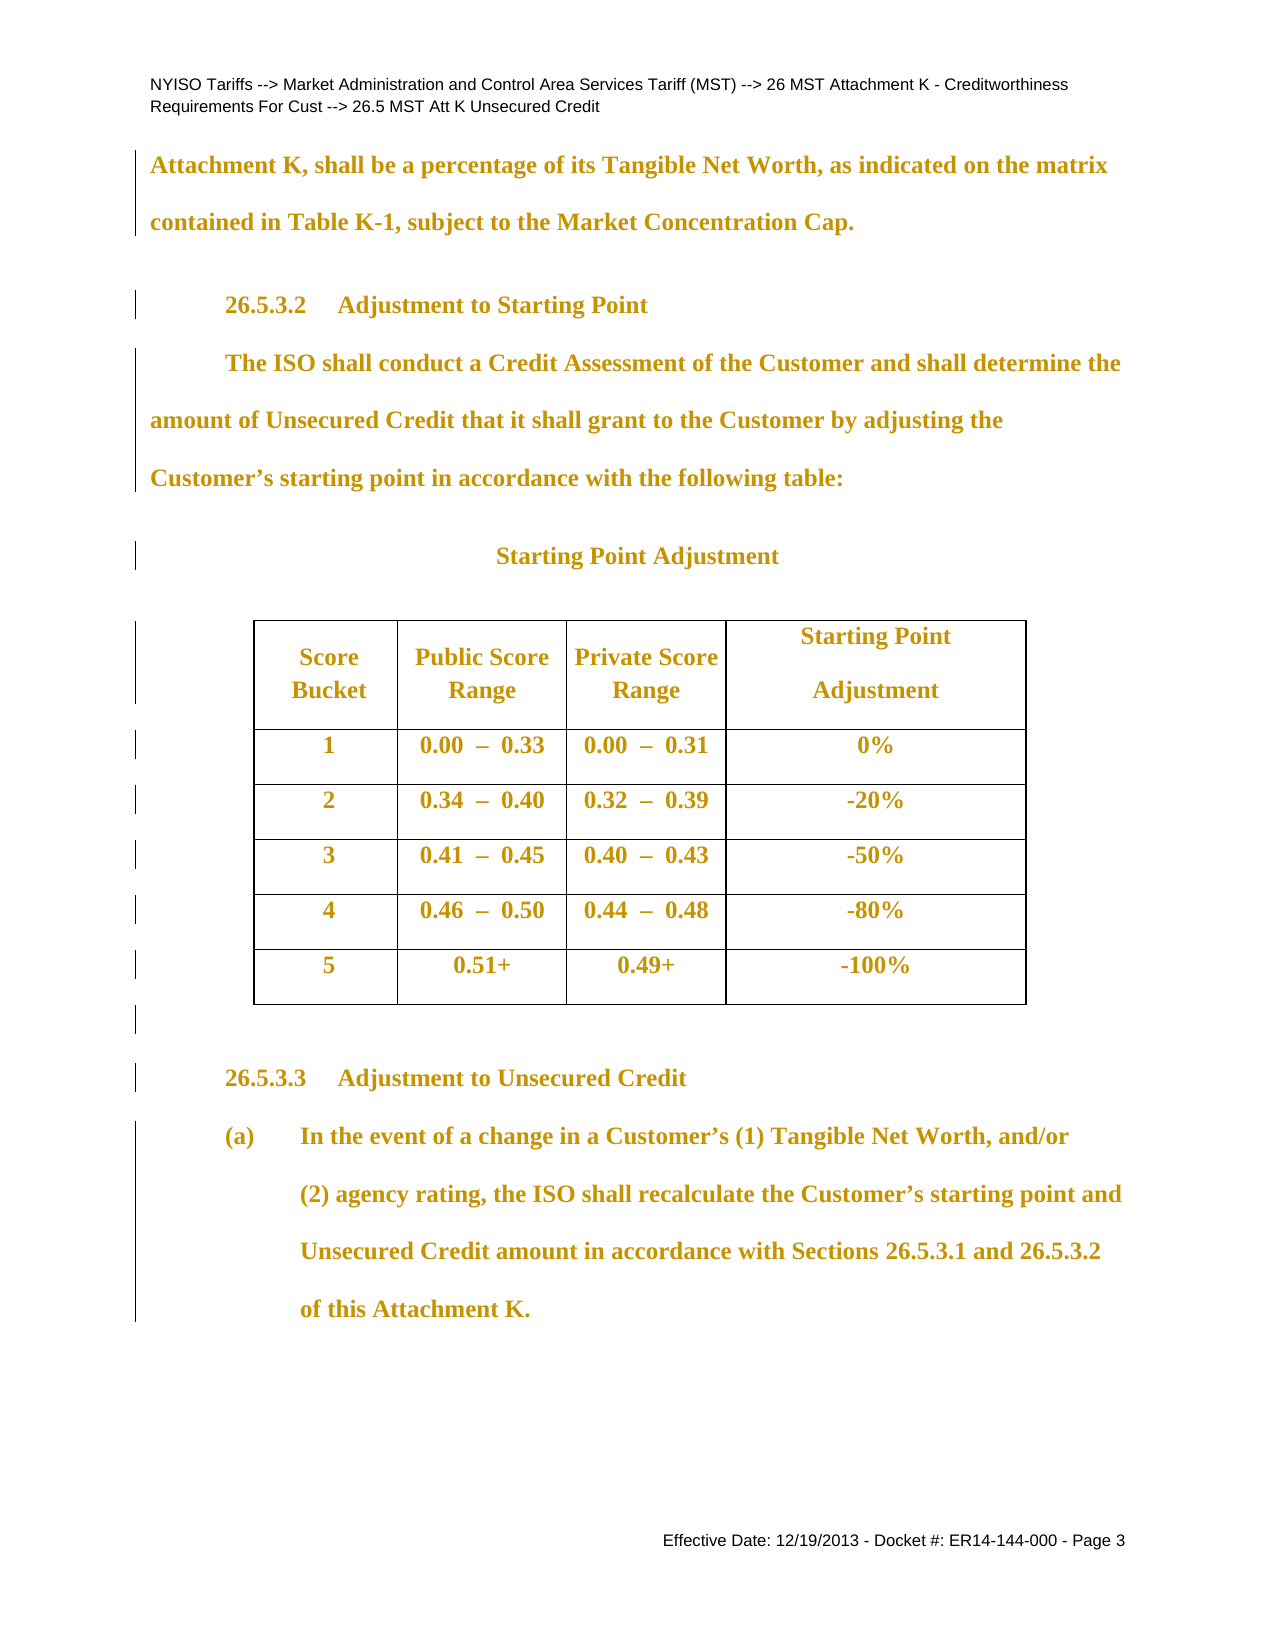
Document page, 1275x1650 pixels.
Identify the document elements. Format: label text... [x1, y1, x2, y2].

table_header Score Range [567, 621, 725, 728]
table_cell 0.00 – 0.33 [398, 730, 566, 783]
table_cell 0.34 – 0.40 [398, 785, 566, 838]
table_cell 0.44 – 0.48 [567, 895, 725, 948]
table_cell 3 [255, 840, 397, 893]
table_cell -80% [727, 895, 1025, 948]
table_cell 0.51+ [398, 950, 566, 1003]
text The ISO shall conduct a Credit Assessment of the Customer and shall determine the amount of Unsecured Credit that it shall grant to the Customer by adjusting the Customer’s starting point in accordance with the following table: [150, 348, 1125, 492]
table_cell 2 [255, 785, 397, 838]
table_header Starting Point Adjustment [727, 621, 1025, 728]
table_cell 0.49+ [567, 950, 725, 1003]
table_cell 0.40 – 0.43 [567, 840, 725, 893]
table_cell -20% [727, 785, 1025, 838]
table_cell 4 [255, 895, 397, 948]
subtitle 26.5.3.3 Adjustment to Unsecured Credit [225, 1063, 1125, 1092]
table_cell 0.46 – 0.50 [398, 895, 566, 948]
table_cell -50% [727, 840, 1025, 893]
table_cell -100% [727, 950, 1025, 1003]
table_header Public Score Range [398, 621, 566, 728]
text Starting Point Adjustment [150, 541, 1125, 570]
table_header Score Bucket [255, 621, 397, 728]
table_cell 0.41 – 0.45 [398, 840, 566, 893]
table_cell 0.32 – 0.39 [567, 785, 725, 838]
table_cell 0.00 – 0.31 [567, 730, 725, 783]
table_cell 0% [727, 730, 1025, 783]
table_cell 5 [255, 950, 397, 1003]
text (a) In the event of a change in a Customer’s (1) Tangible Net Worth, and/or (2) agency rating, the ISO shall recalculate the Customer’s starting point and Unsecured Credit amount in accordance with Sections 26.5.3.1 and 26.5.3.2 of this Attachment K. [225, 1121, 1125, 1322]
table_cell 1 [255, 730, 397, 783]
subtitle 26.5.3.2 Adjustment to Starting Point [225, 290, 1125, 319]
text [150, 150, 1125, 236]
